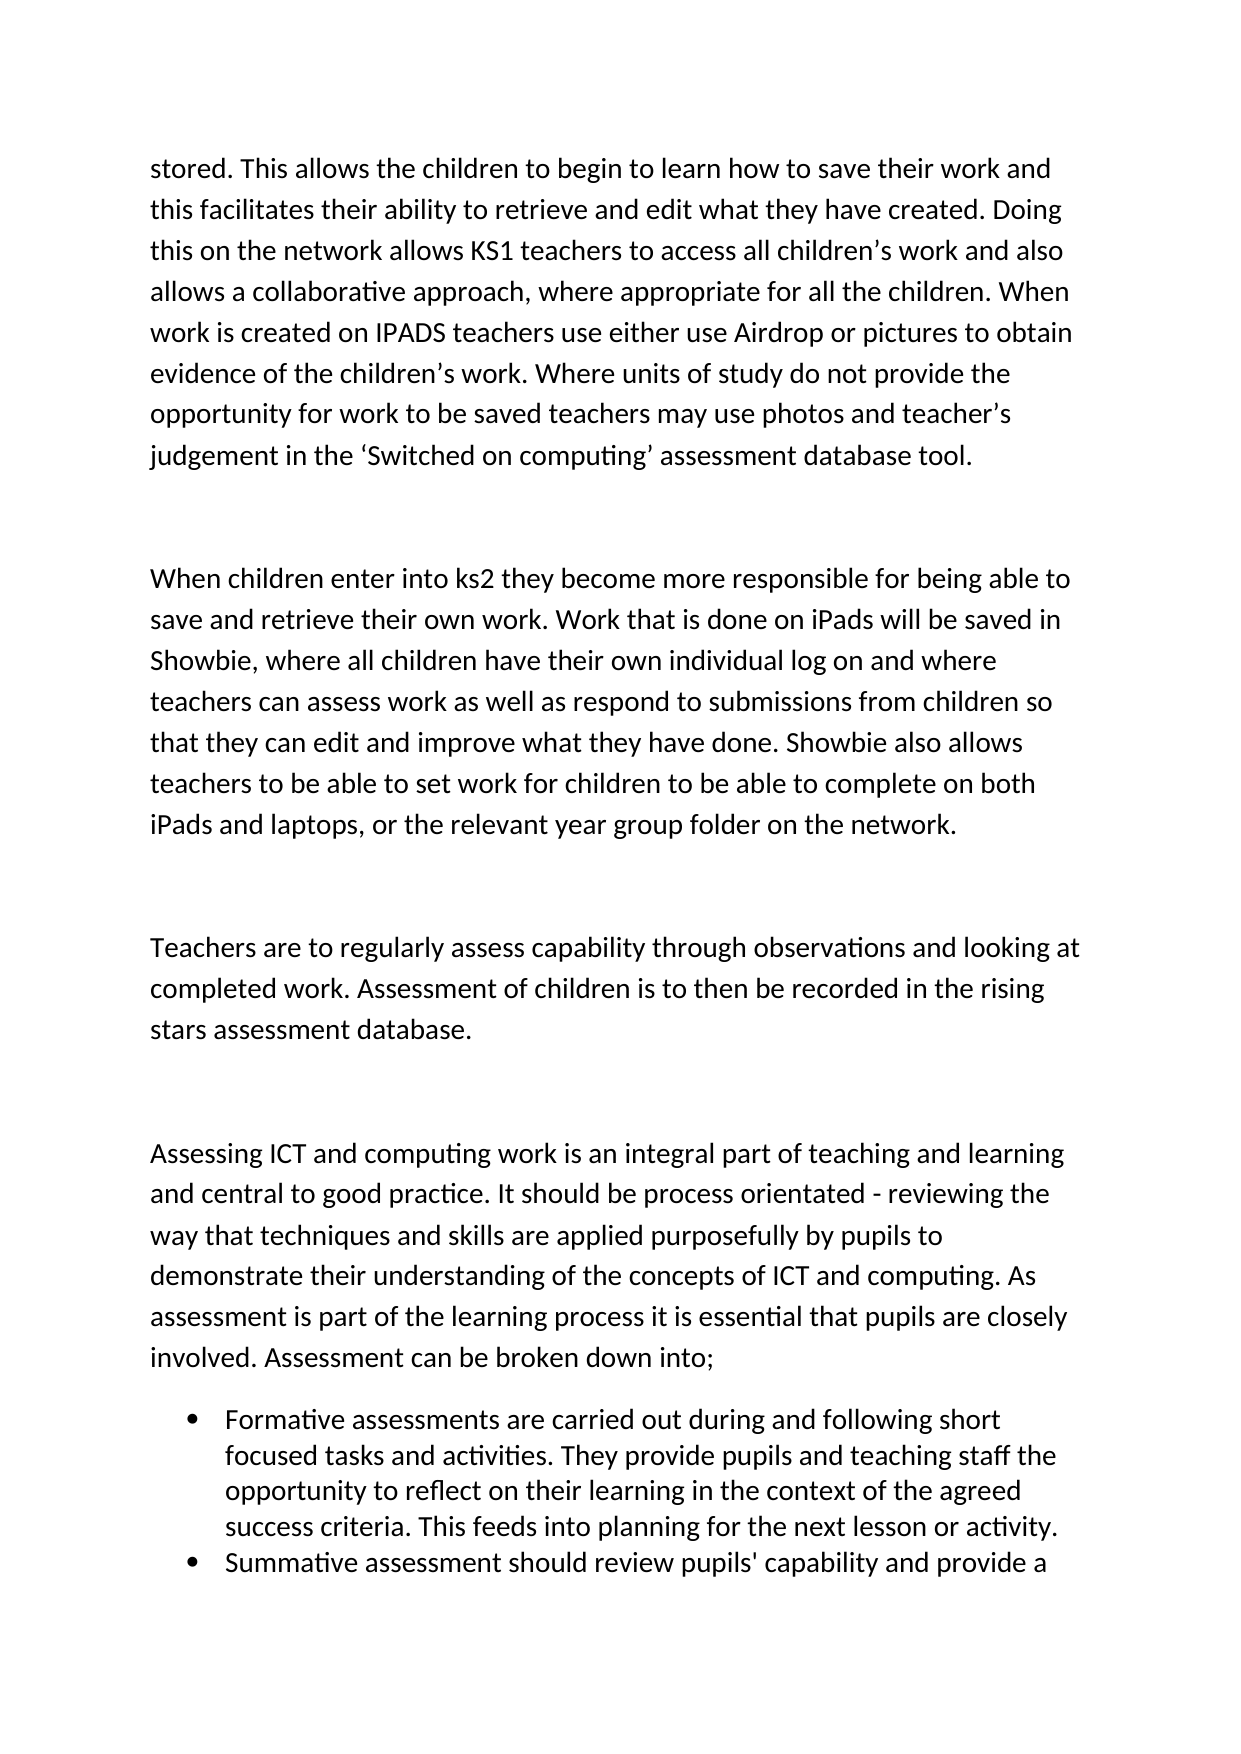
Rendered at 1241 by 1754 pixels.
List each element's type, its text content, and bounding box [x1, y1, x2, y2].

list Formative assessments are carried out during and following short focused tasks and activities. They provide pupils and teaching staff the opportunity to reflect on their learning in the context of the agreed success criteria. This feeds into planning for the next lesson or activity. [187, 1401, 1090, 1544]
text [150, 150, 1090, 472]
text When children enter into ks2 they become more responsible for being able to save and retrieve their own work. Work that is done on iPads will be saved in Showbie, where all children have their own individual log on and where teachers can assess work as well as respond to submissions from children so that they can edit and improve what they have done. Showbie also allows teachers to be able to set work for children to be able to complete on both iPads and laptops, or the relevant year group folder on the network. [150, 560, 1090, 841]
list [187, 1544, 1090, 1579]
text Assessing ICT and computing work is an integral part of teaching and learning and central to good practice. It should be process orientated - reviewing the way that techniques and skills are applied purposefully by pupils to demonstrate their understanding of the concepts of ICT and computing. As assessment is part of the learning process it is essential that pupils are closely involved. Assessment can be broken down into; [150, 1135, 1090, 1375]
text Teachers are to regularly assess capability through observations and looking at completed work. Assessment of children is to then be recorded in the rising stars assessment database. [150, 929, 1090, 1047]
